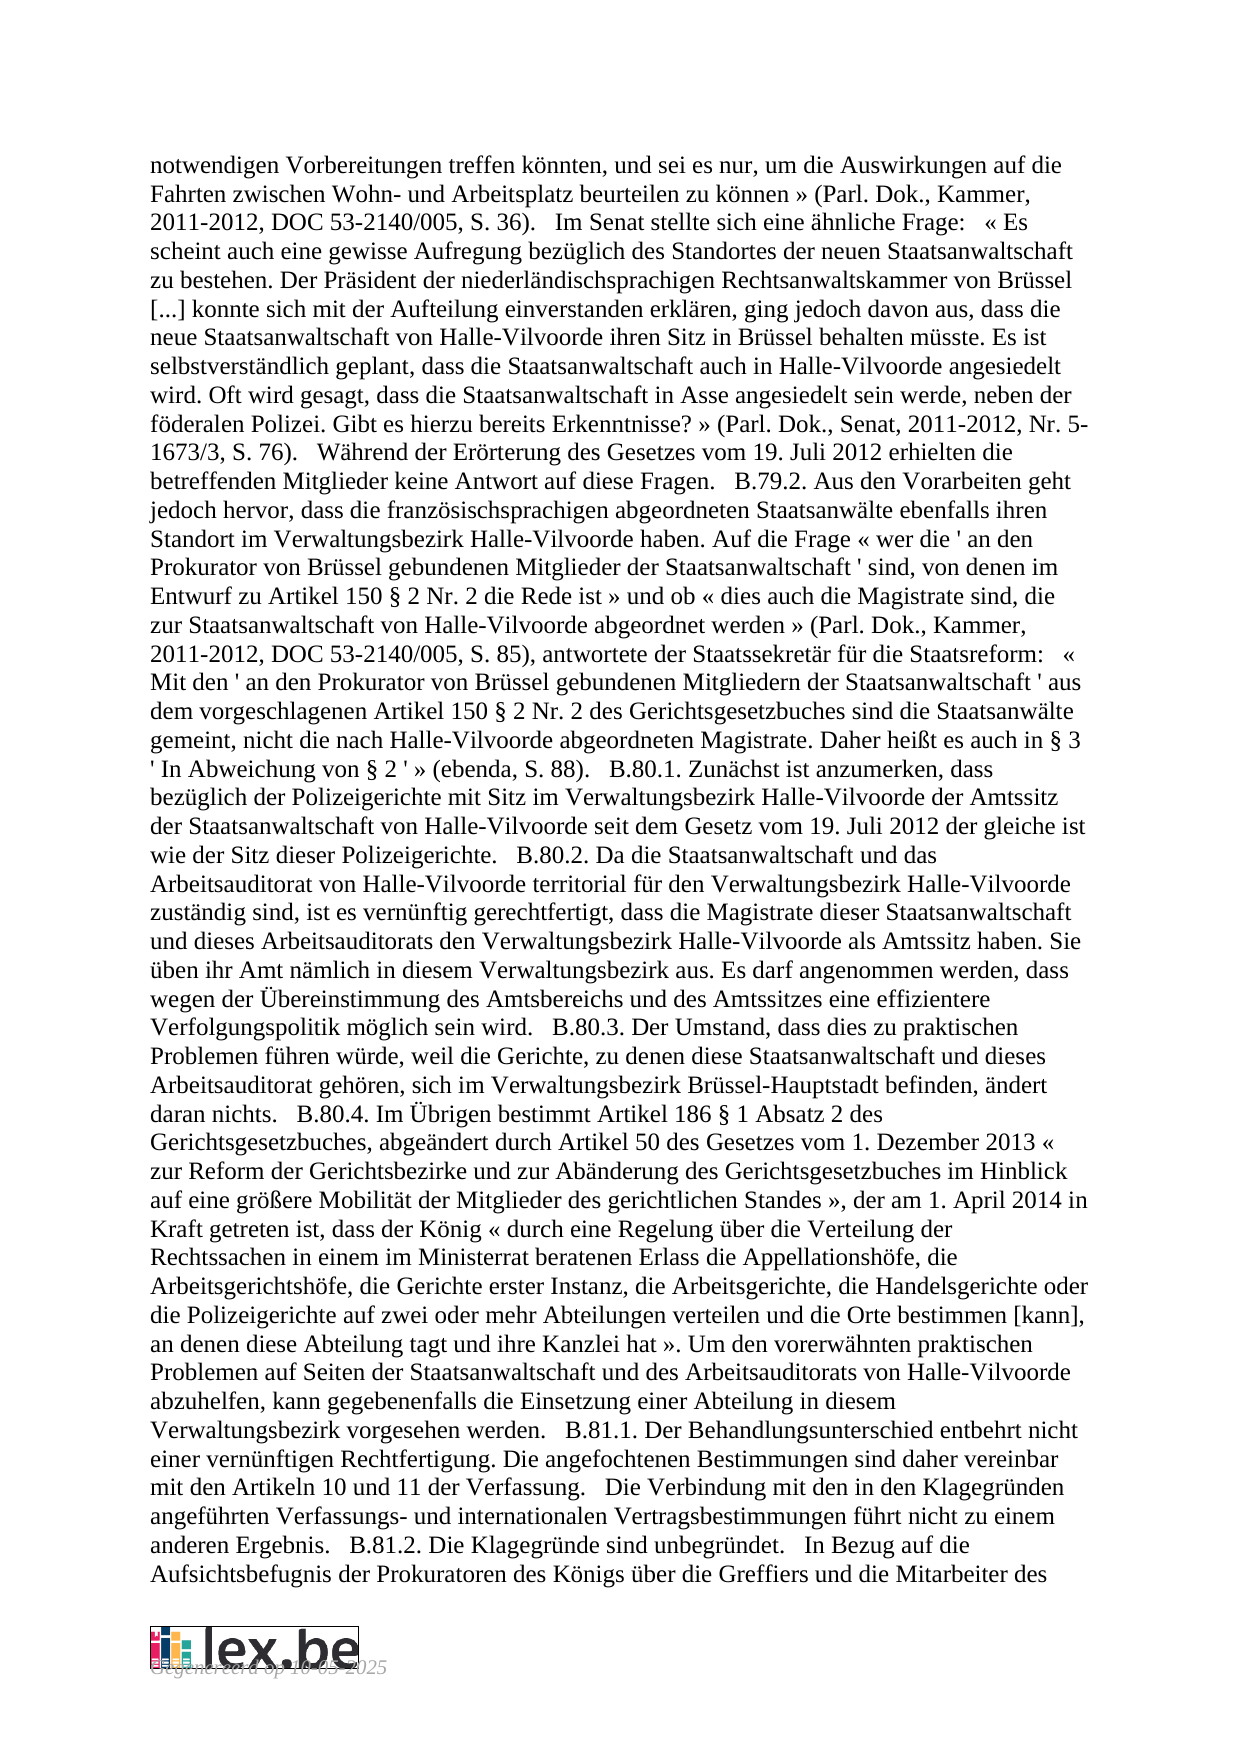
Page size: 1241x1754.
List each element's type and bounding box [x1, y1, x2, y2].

picture [151, 1627, 358, 1668]
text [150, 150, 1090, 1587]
